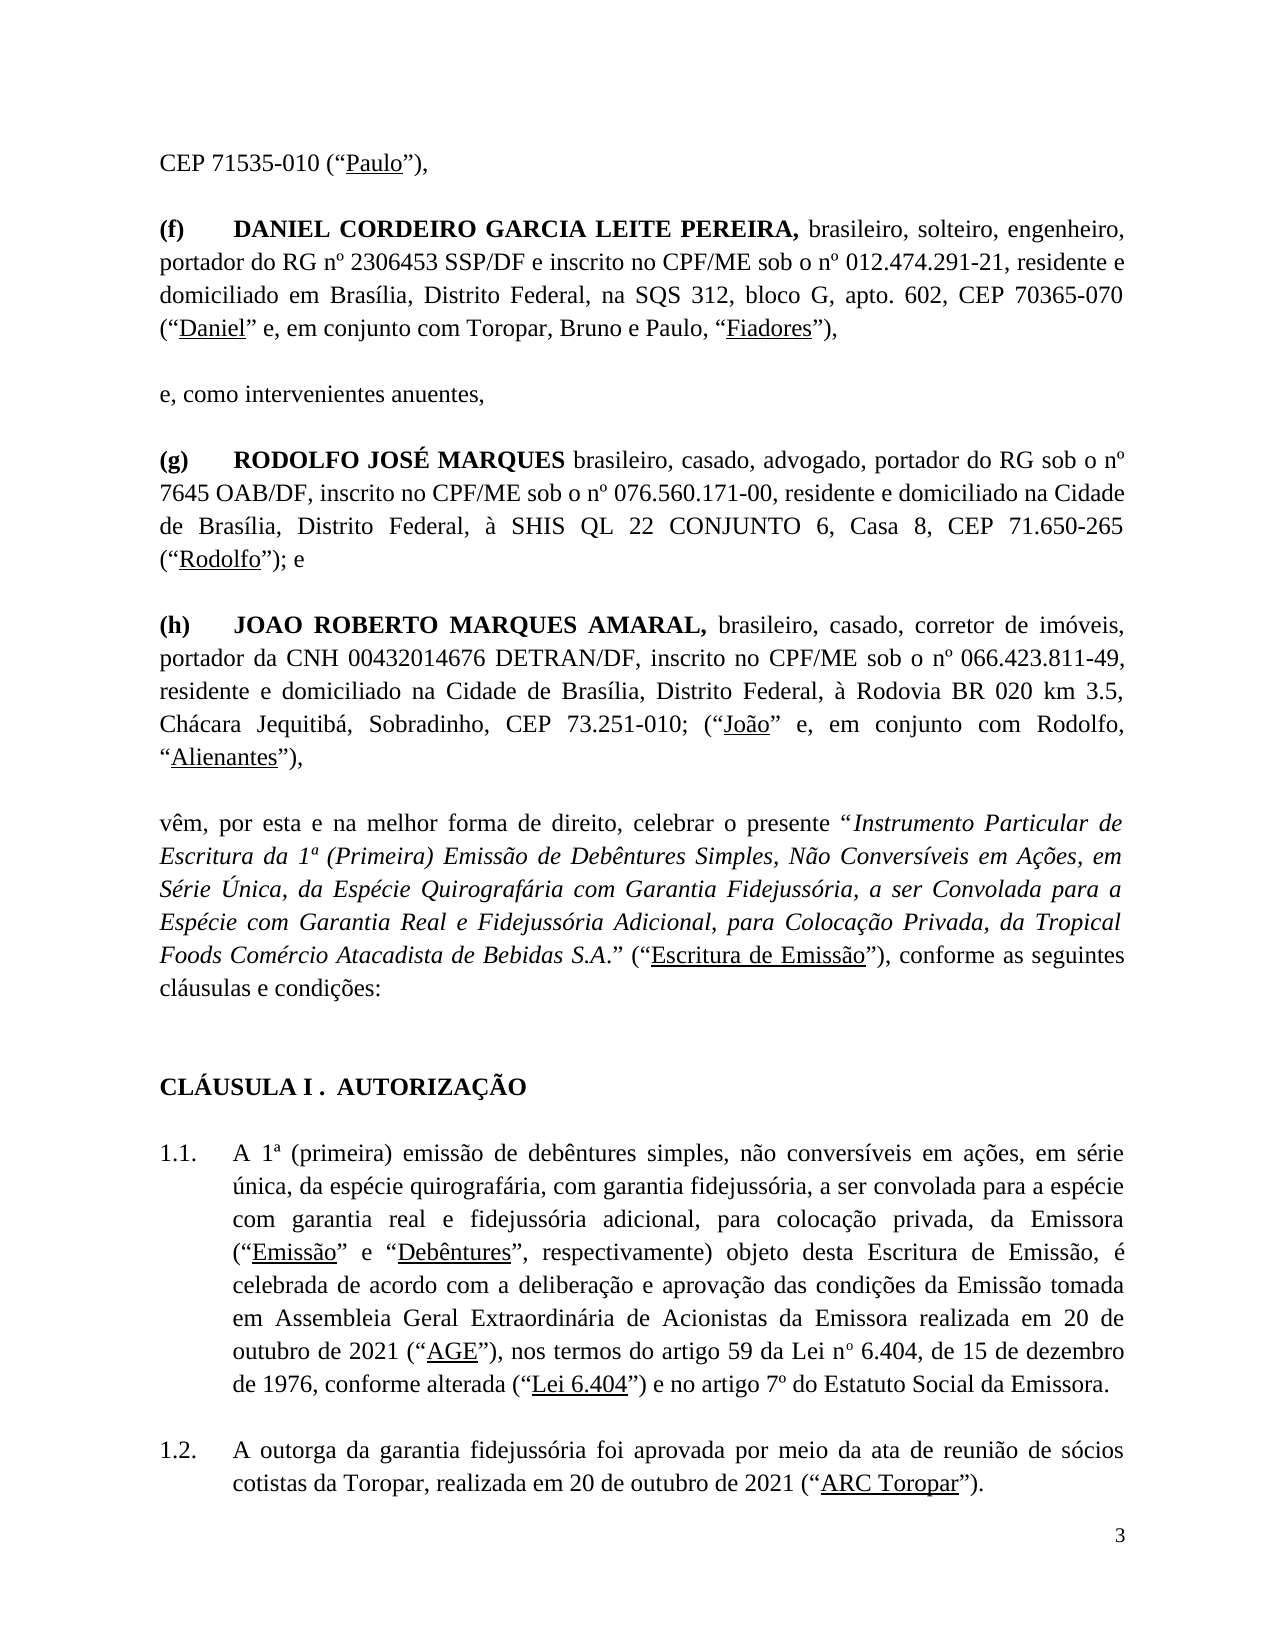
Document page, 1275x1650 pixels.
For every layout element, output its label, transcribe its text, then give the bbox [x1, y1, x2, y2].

text e, como intervenientes anuentes, [159, 379, 1125, 407]
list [159, 148, 1125, 176]
list A outorga da garantia fidejussória aprovadpor meio da ata de reunião de sócios cotistas da Toropar, realizada em (“ARC Toropar”). [159, 1435, 1125, 1497]
subtitle AUTORIZAÇÃO [159, 1072, 1125, 1101]
list A 1ª (primeira) emissão de debêntures simples, não conversíveis em ações, em série única, da espécie quirografária, com garantia fidejussória, a ser convolada para a espécie com garantia real e fidejussória adicional, para colocação privada, da Emissora (“Emissão” e “Debêntures”, respectivamente) objeto desta Escritura de Emissão, é celebrada de acordo com a deliberação e aprovação das condições da Emissão tomada em Assembleia Geral Extraordinária de Acionistas da Emissora realizada em 2021 (“AGE”), nos termos do artigo 59 da Lei no 6.404, de 15 de dezembro de 1976, conforme alterada (“Lei 6.404”) e no artigo 7º do Estatuto Social da Emissora. [159, 1138, 1125, 1398]
list JOAO ROBERTO MARQUES AMARAL, brasileiro, casado, corretor de imóveis, portador da CNH 00432014676 DETRAN/DF, inscrito no CPF/ME sob o nº 066.423.811-49, residente e domiciliado na Cidade de Brasília, Distrito Federal, à Rodovia BR 020 km 3.5, Chácara Jequitibá, Sobradinho, CEP 73.251-010; (“João” e, em conjunto com Rodolfo, “Alienantes”), [159, 610, 1125, 771]
text vêm, por esta e na melhor forma de direito, celebrar o presente “Instrumento Particular de Escritura da 1ª (Primeira) Emissão de Debêntures Simples, Não Conversíveis em Ações, em Série Única, da Espécie Quirografária com Garantia Fidejussória, a ser Convolada para a Espécie com Garantia Real e Fidejussória Adicional, para Colocação Privada, da Tropical Foods Comércio Atacadista de Bebidas S.A.” (“Escritura de Emissão”), conforme as seguintes cláusulas e condições: [159, 808, 1125, 1002]
list DANIEL CORDEIRO GARCIA LEITE PEREIRA, brasileiro, solteiro, engenheiro, portador do RG nº 2306453 SSP/DF e inscrito no CPF/ME sob o nº 012.474.291-21, residente e domiciliado em Brasília, Distrito Federal, na SQS 312, bloco G, apto. 602, CEP 70365-070 (“Daniel” e, em conjunto com Toropar, Bruno e Paulo, “Fiadores”), [159, 214, 1125, 341]
list RODOLFO JOSÉ MARQUES brasileiro, casado, advogado, portador do RG sob o nº 7645 OAB/DF, inscrito no CPF/ME sob o nº 076.560.171-00, residente e domiciliado na Cidade de Brasília, Distrito Federal, à SHIS QL 22 CONJUNTO 6, Casa 8, CEP 71.650-265 (“Rodolfo”); e [159, 445, 1125, 573]
